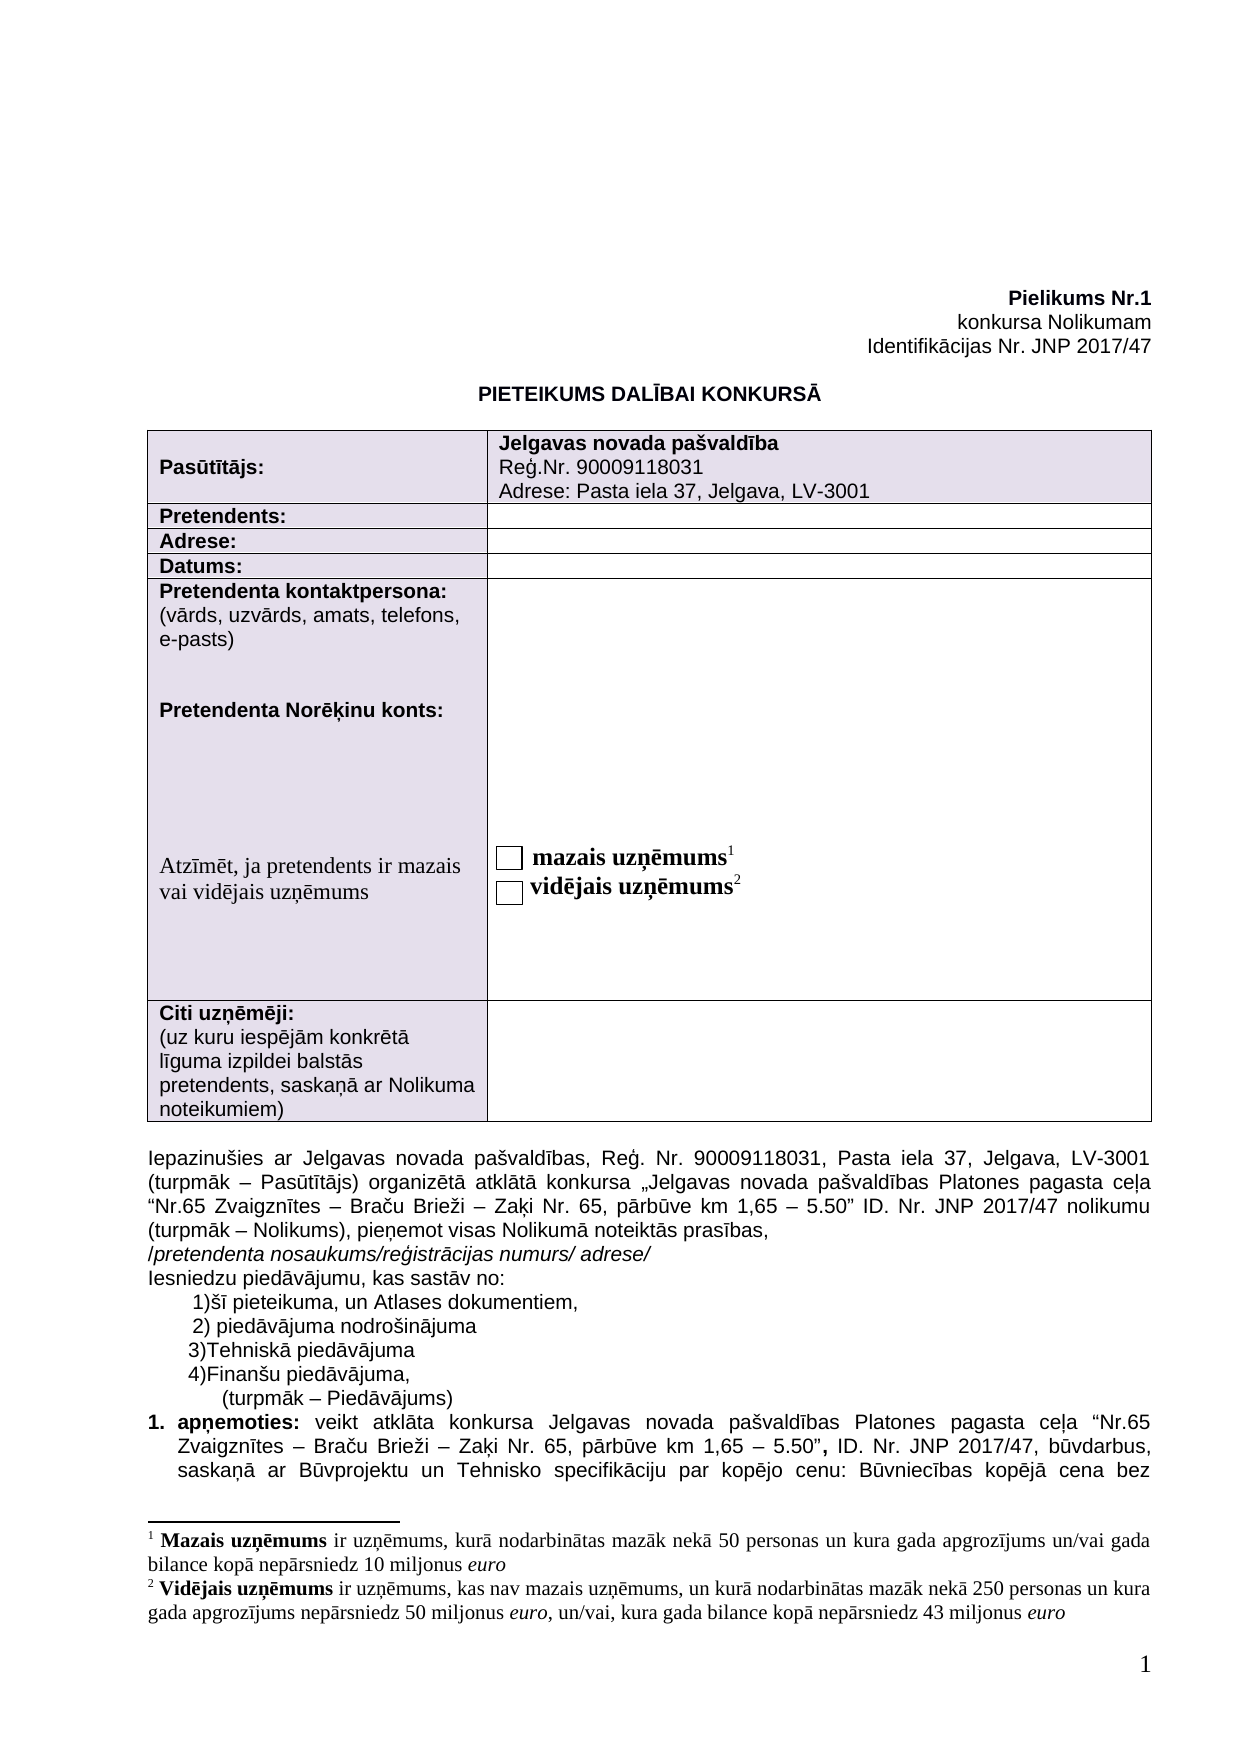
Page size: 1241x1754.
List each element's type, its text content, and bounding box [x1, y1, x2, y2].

text Iepazinušies ar Jelgavas novada pašvaldības, Reģ. Nr. 90009118031, Pasta iela 37, Jelgava, LV-3001 (turpmāk – Pasūtītājs) organizētā atklātā konkursa „Jelgavas novada pašvaldības Platones pagasta ceļa “Nr.65 Zvaigznītes – Braču Brieži – Zaķi Nr. 65, pārbūve km 1,65 – 5.50” ID. Nr. JNP 2017/47 nolikumu (turpmāk – Nolikums), pieņemot visas Nolikumā noteiktās prasības, [148, 1146, 1152, 1242]
text Pielikums Nr.1 [148, 286, 1152, 310]
text konkursa Nolikumam [148, 310, 1152, 334]
table_cell Pretendents: [148, 504, 487, 527]
text /pretendenta nosaukums/reģistrācijas numurs/ adrese/ [148, 1242, 1152, 1266]
text Iesniedzu piedāvājumu, kas sastāv no: [148, 1266, 1152, 1290]
table_cell Adrese: [148, 529, 487, 552]
text 4)Finanšu piedāvājuma, [148, 1362, 1152, 1386]
text (turpmāk – Piedāvājums) [222, 1386, 1152, 1409]
text 1)šī pieteikuma, un Atlases dokumentiem, [192, 1290, 1152, 1314]
table_cell Datums: [148, 554, 487, 577]
table_cell [488, 554, 1151, 577]
table_header Pasūtītājs: [148, 431, 487, 502]
table_header Jelgavas novada pašvaldība Reģ.Nr. 90009118031 Adrese: Pasta iela 37, Jelgava, LV-3001 [488, 431, 1151, 502]
table_cell [488, 529, 1151, 552]
table_cell Citi uzņēmēji: (uz kuru iespējām konkrētā līguma izpildei balstās pretendents, saskaņā ar Nolikuma noteikumiem) [148, 1001, 487, 1121]
text Identifikācijas Nr. JNP 2017/47 [148, 334, 1152, 358]
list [148, 1409, 1152, 1481]
table_cell [488, 1001, 1151, 1121]
list 2) piedāvājuma nodrošinājuma [192, 1314, 1152, 1338]
text pieteikums dalībai konkursā [148, 382, 1152, 406]
table_cell [488, 504, 1151, 527]
text 3)Tehniskā piedāvājuma [148, 1338, 1152, 1362]
table_cell Pretendenta kontaktpersona: (vārds, uzvārds, amats, telefons, e-pasts) Pretendenta Norēķinu konts: Atzīmēt, ja pretendents ir mazais vai vidējais uzņēmums [148, 579, 487, 1000]
table_cell mazais uzņēmums vidējais uzņēmums [488, 579, 1151, 1000]
